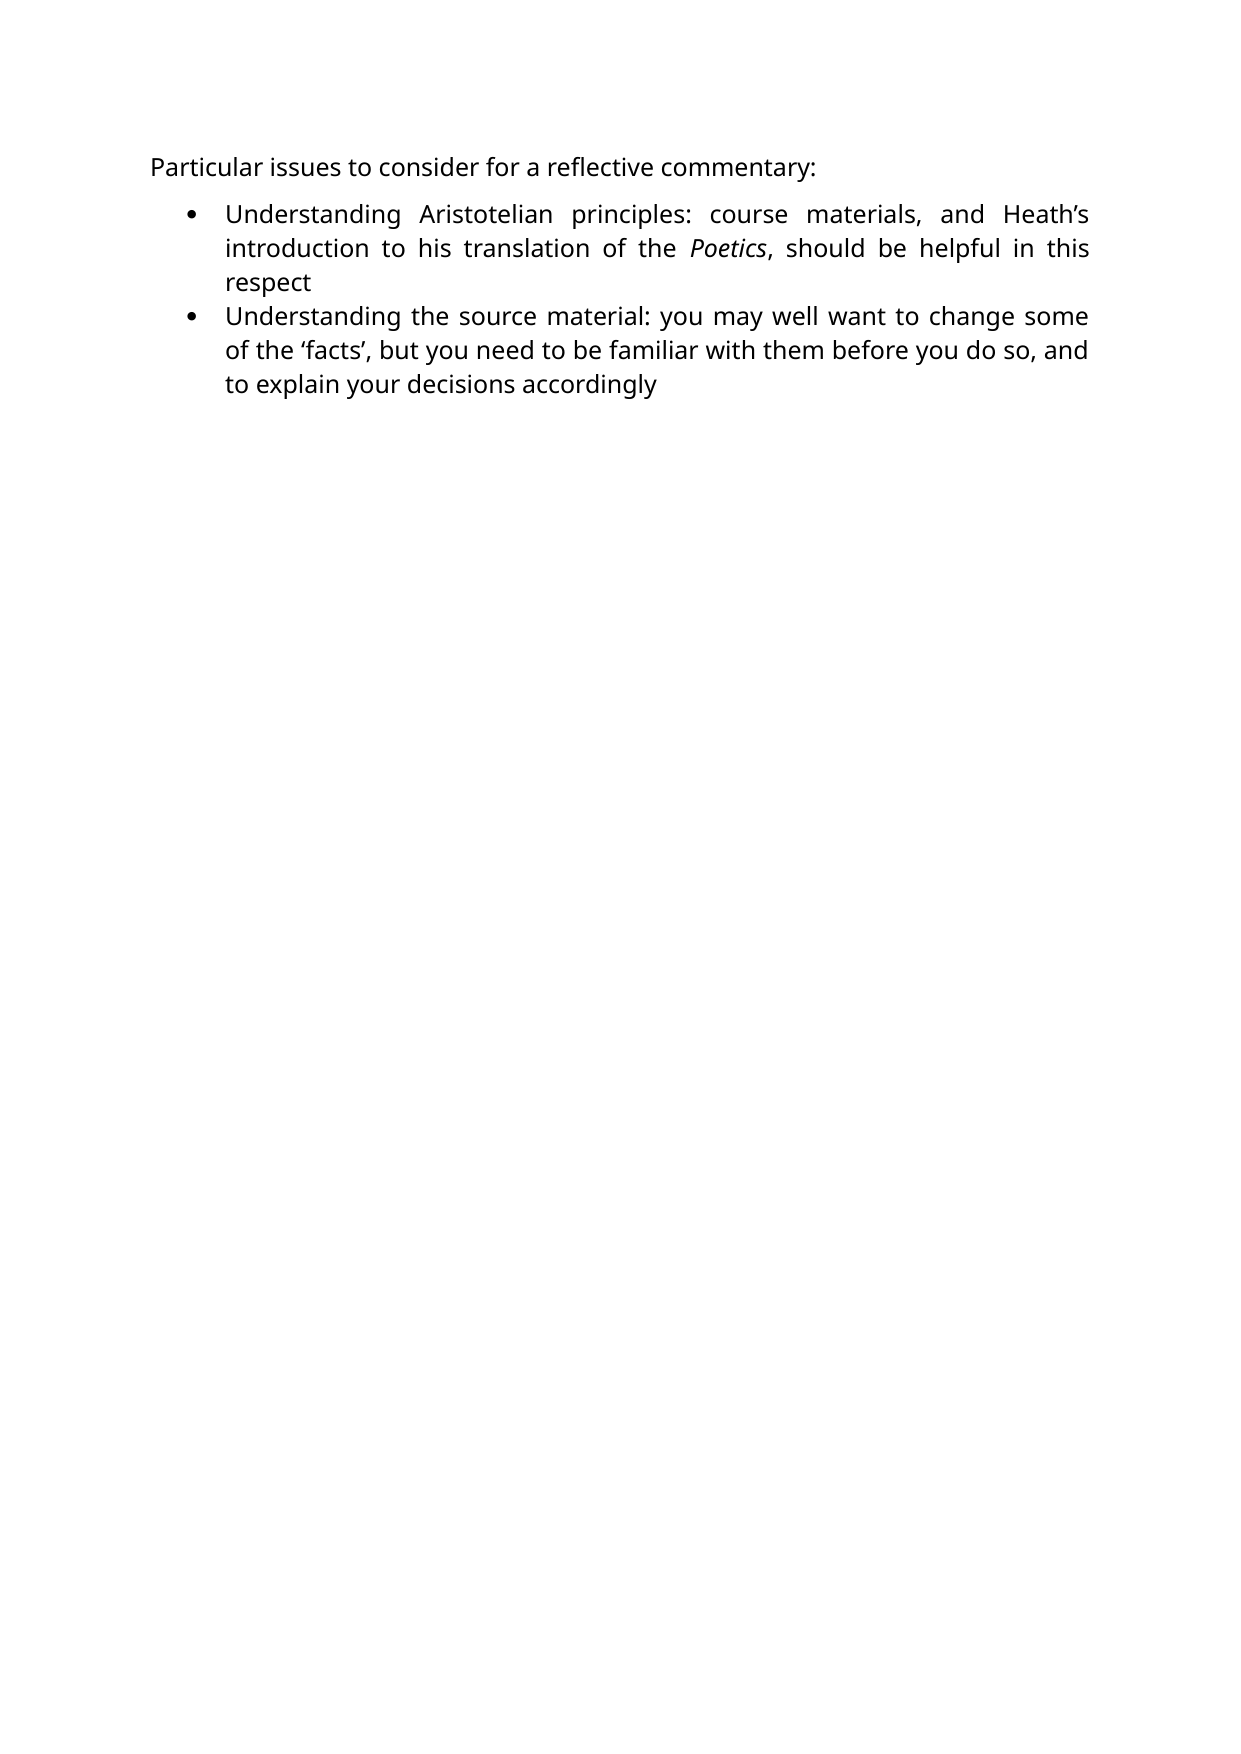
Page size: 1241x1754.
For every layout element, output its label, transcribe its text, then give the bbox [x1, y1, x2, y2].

text Particular issues to consider for a reflective commentary: [150, 150, 1090, 184]
list Understanding Aristotelian principles: course materials, and Heath’s introduction to his translation of the Poetics, should be helpful in this respect [187, 197, 1090, 299]
list Understanding the source material: you may well want to change some of the ‘facts’, but you need to be familiar with them before you do so, and to explain your decisions accordingly [187, 299, 1090, 401]
